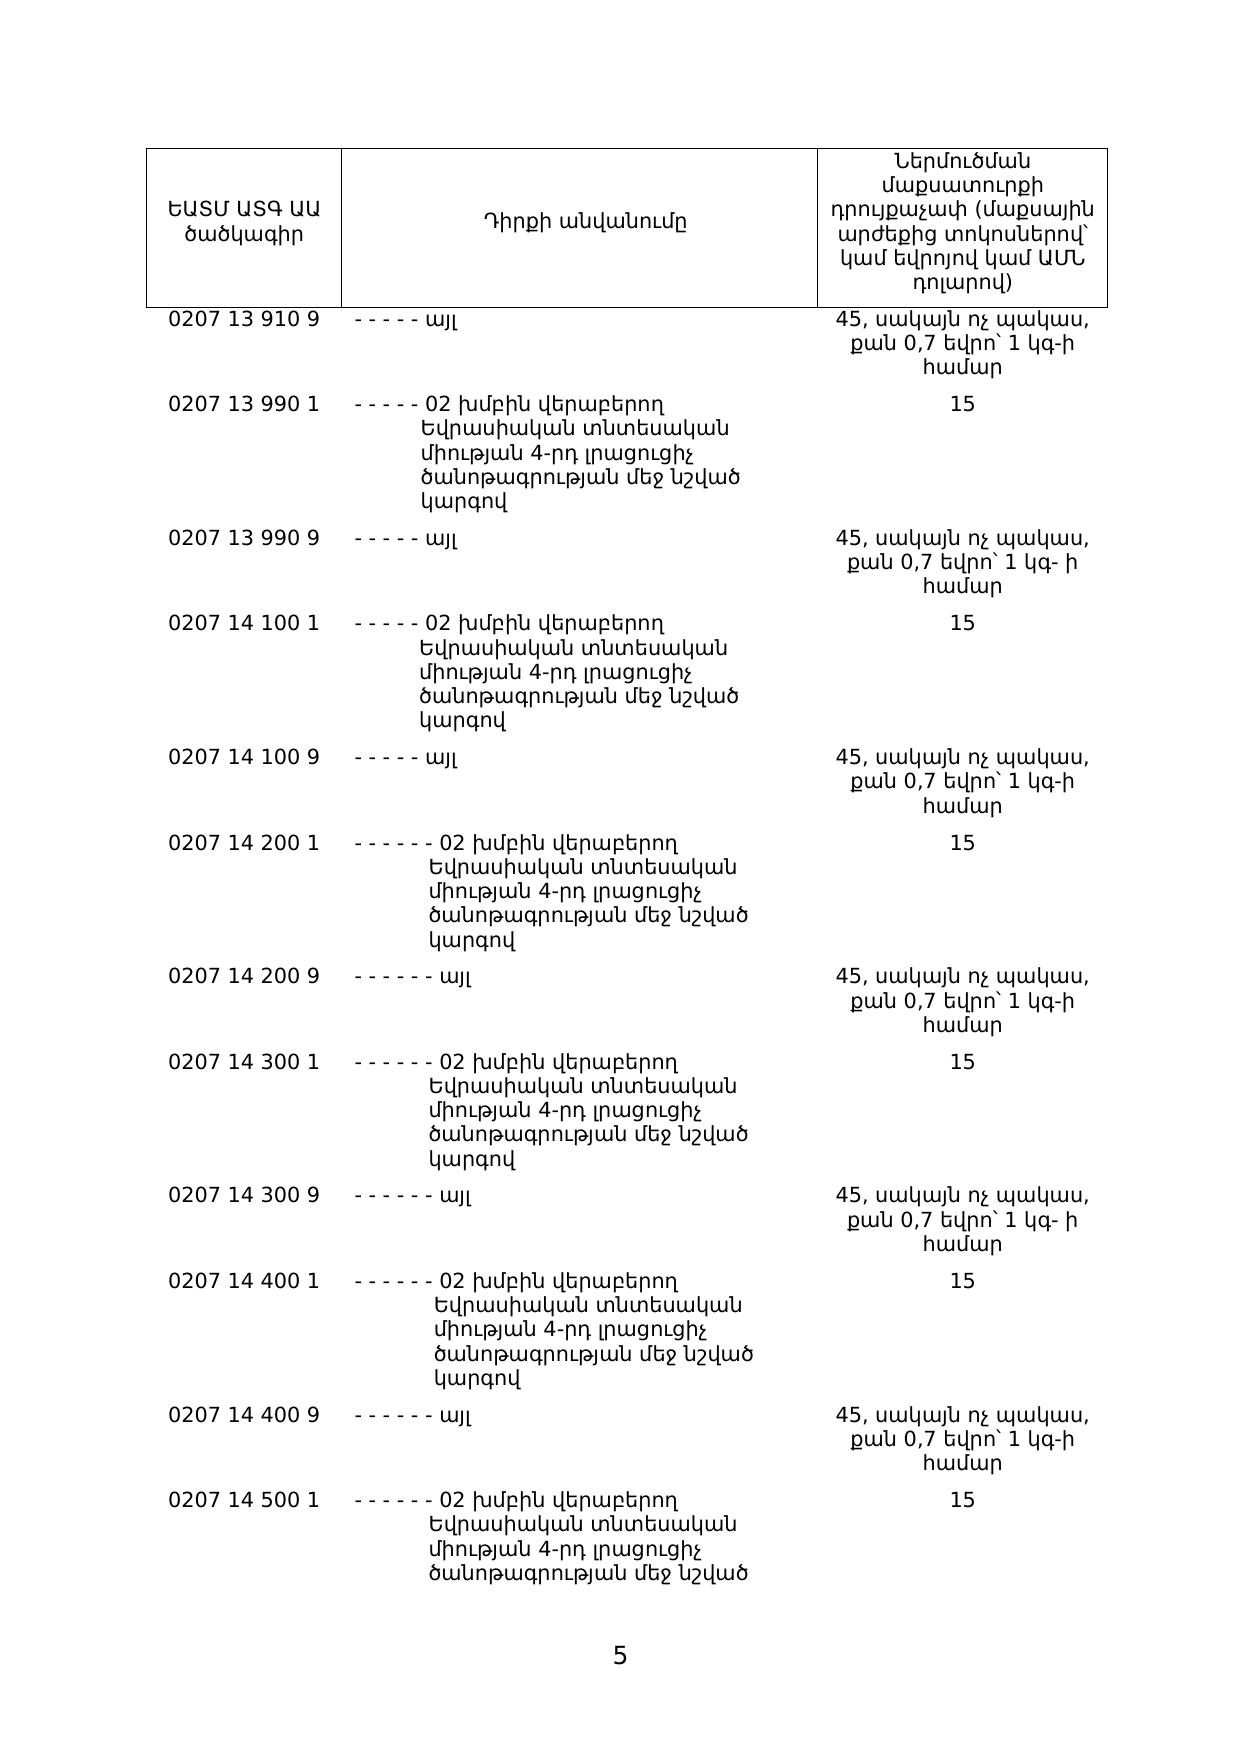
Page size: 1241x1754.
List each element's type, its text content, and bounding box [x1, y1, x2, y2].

table_cell 0207 14 300 1 [147, 1050, 341, 1183]
table_cell 0207 14 100 9 [147, 745, 341, 831]
table_cell 0207 14 100 1 [147, 611, 341, 745]
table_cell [341, 1488, 818, 1585]
table_cell - - - - - - այլ [341, 1184, 818, 1269]
table_cell 0207 13 990 1 [147, 392, 341, 526]
table_cell 0207 14 200 9 [147, 964, 341, 1050]
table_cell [818, 308, 1107, 392]
table_cell 0207 14 400 9 [147, 1403, 341, 1488]
table_cell - - - - - այլ [341, 526, 818, 611]
table_cell 0207 14 500 1 [147, 1488, 341, 1585]
table_cell 15 [818, 392, 1107, 526]
table_header Դիրքի անվանումը [342, 149, 817, 307]
table_cell 0207 13 990 9 [147, 526, 341, 611]
table_cell - - - - - - 02 խմբին վերաբերող Եվրասիական տնտեսական միության 4-րդ լրացուցիչ ծանոթագրության մեջ նշված կարգով [341, 1269, 818, 1403]
table_cell 45, սակայն ոչ պակաս, քան 0,7 եվրո՝ 1 կգ- ի համար [818, 1184, 1107, 1269]
table_cell 45, սակայն ոչ պակաս, քան 0,7 եվրո՝ 1 կգ-ի համար [818, 1403, 1107, 1488]
table_cell 0207 14 300 9 [147, 1184, 341, 1269]
table_cell - - - - - այլ [341, 308, 818, 392]
table_cell 0207 14 200 1 [147, 831, 341, 964]
table_cell - - - - - - 02 խմբին վերաբերող Եվրասիական տնտեսական միության 4-րդ լրացուցիչ ծանոթագրության մեջ նշված կարգով [341, 831, 818, 964]
table_cell 45, սակայն ոչ պակաս, քան 0,7 եվրո՝ 1 կգ- ի համար [818, 526, 1107, 611]
table_cell 15 [818, 1050, 1107, 1183]
table_cell 15 [818, 611, 1107, 745]
table_cell - - - - - - այլ [341, 964, 818, 1050]
table_cell 45, սակայն ոչ պակաս, քան 0,7 եվրո՝ 1 կգ-ի համար [818, 964, 1107, 1050]
table_cell - - - - - - այլ [341, 1403, 818, 1488]
table_cell 0207 14 400 1 [147, 1269, 341, 1403]
table_cell - - - - - 02 խմբին վերաբերող Եվրասիական տնտեսական միության 4-րդ լրացուցիչ ծանոթագրության մեջ նշված կարգով [341, 611, 818, 745]
table_cell - - - - - 02 խմբին վերաբերող Եվրասիական տնտեսական միության 4-րդ լրացուցիչ ծանոթագրության մեջ նշված կարգով [341, 392, 818, 526]
table_header ԵԱՏՄ ԱՏԳ ԱԱ ծածկագիր [147, 149, 341, 307]
table_cell 45, սակայն ոչ պակաս, քան 0,7 եվրո՝ 1 կգ-ի համար [818, 745, 1107, 831]
table_cell 15 [818, 1488, 1107, 1585]
table_cell 15 [818, 1269, 1107, 1403]
table_cell 0207 13 910 9 [147, 308, 341, 392]
table_cell - - - - - - 02 խմբին վերաբերող Եվրասիական տնտեսական միության 4-րդ լրացուցիչ ծանոթագրության մեջ նշված կարգով [341, 1050, 818, 1183]
table_header Ներմուծման մաքսատուրքի դրույքաչափ (մաքսային արժեքից տոկոսներով՝ կամ եվրոյով կամ ԱՄՆ դոլարով) [818, 149, 1107, 307]
table_cell 15 [818, 831, 1107, 964]
table_cell - - - - - այլ [341, 745, 818, 831]
